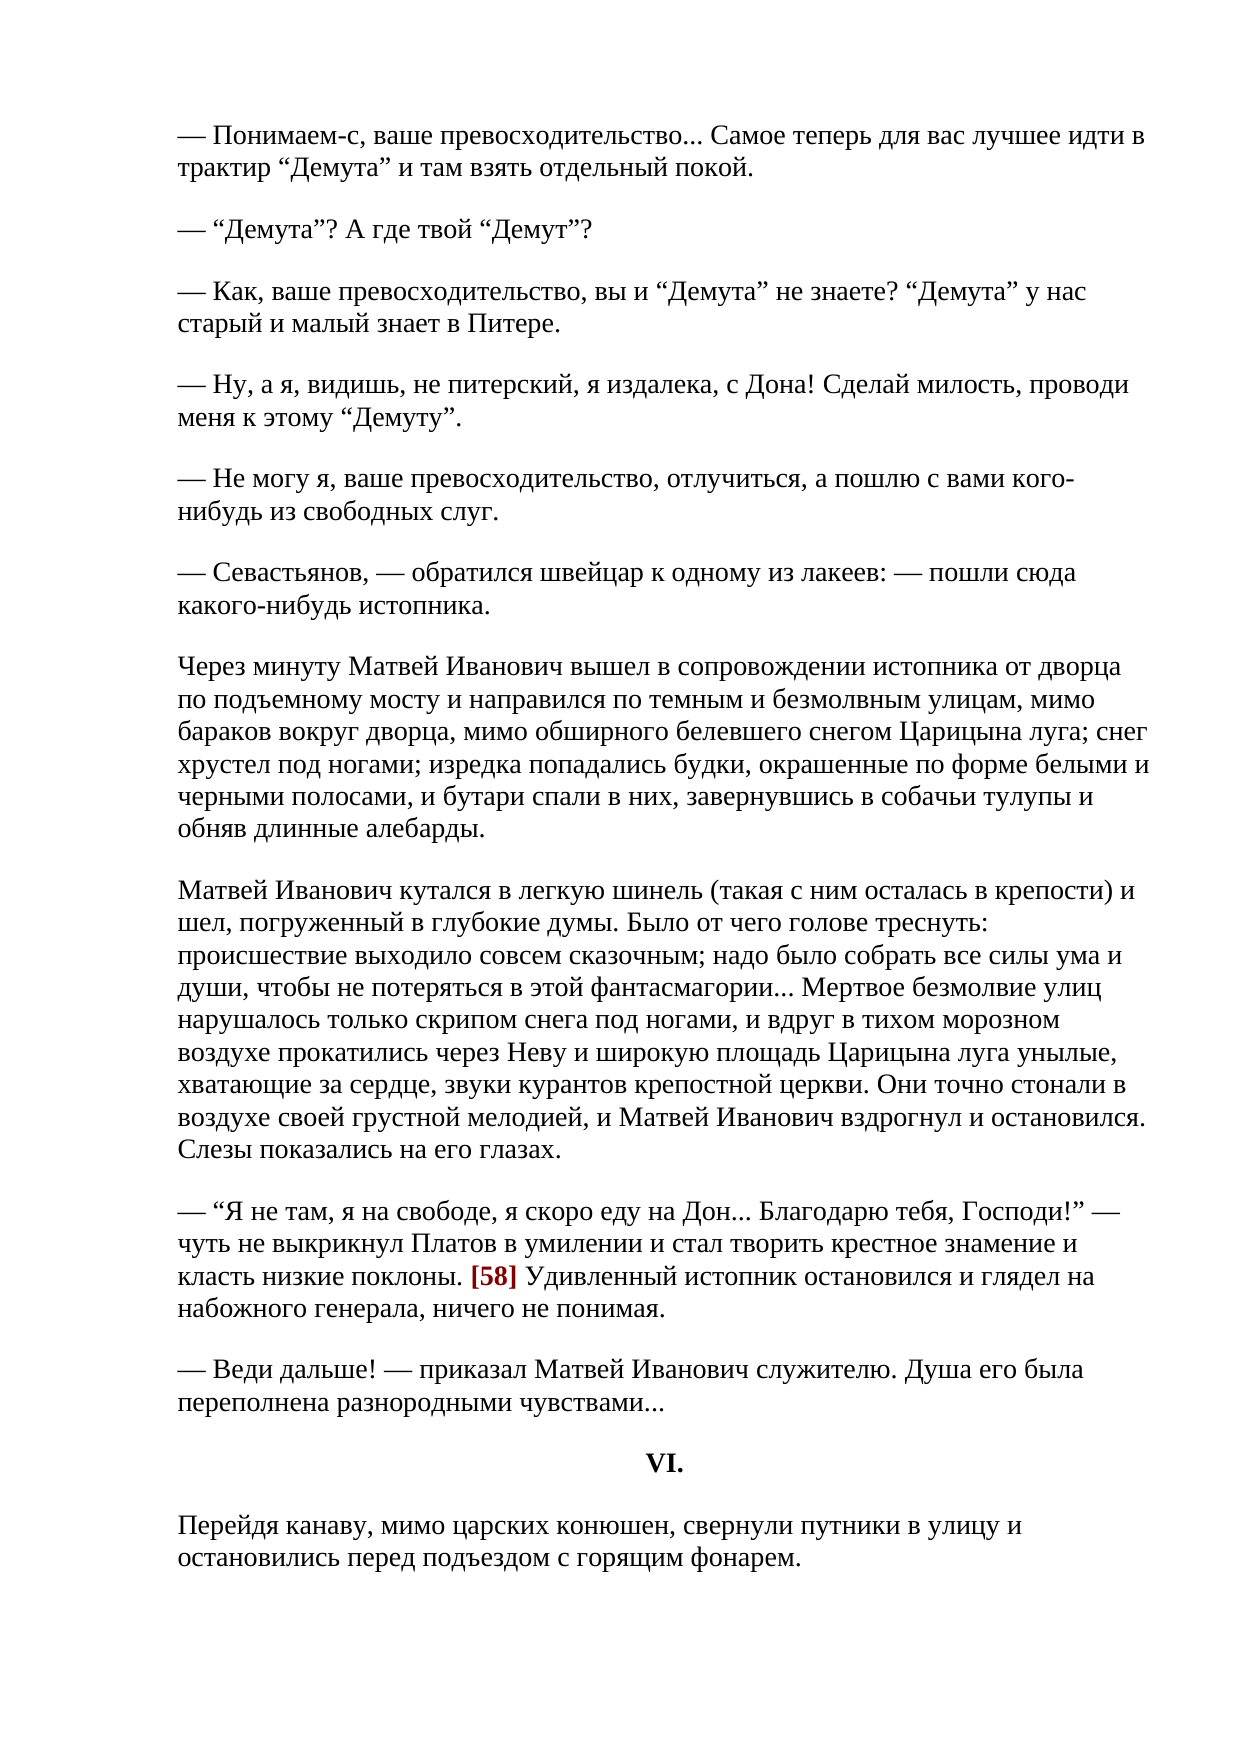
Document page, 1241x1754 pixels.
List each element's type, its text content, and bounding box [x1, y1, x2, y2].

text — Не могу я, ваше превосходительство, отлучиться, а пошлю с вами кого-нибудь из свободных слуг. [177, 462, 1152, 526]
text — Ну, а я, видишь, не питерский, я издалека, с Дона! Сделай милость, проводи меня к этому “Демуту”. [177, 368, 1152, 432]
text — Веди дальше! — приказал Матвей Иванович служителю. Душа его была переполнена разнородными чувствами... [177, 1352, 1152, 1417]
text — Севастьянов, — обратился швейцар к одному из лакеев: — пошли сюда какого-нибудь истопника. [177, 556, 1152, 620]
text Перейдя канаву, мимо царских конюшен, свернули путники в улицу и остановились перед подъездом с горящим фонарем. [177, 1508, 1152, 1573]
text Через минуту Матвей Иванович вышел в сопровождении истопника от дворца по подъемному мосту и направился по темным и безмолвным улицам, мимо бараков вокруг дворца, мимо обширного белевшего снегом Царицына луга; снег хрустел под ногами; изредка попадались будки, окрашенные по форме белыми и черными полосами, и бутари спали в них, завернувшись в собачьи тулупы и обняв длинные алебарды. [177, 649, 1152, 844]
text — “Я не там, я на свободе, я скоро еду на Дон... Благодарю тебя, Господи!” — чуть не выкрикнул Платов в умилении и стал творить крестное знамение и класть низкие поклоны. [58] Удивленный истопник остановился и глядел на набожного генерала, ничего не понимая. [177, 1194, 1152, 1323]
text — “Демута”? А где твой “Демут”? [177, 212, 1152, 244]
text VI. [177, 1446, 1152, 1479]
text Матвей Иванович кутался в легкую шинель (такая с ним осталась в крепости) и шел, погруженный в глубокие думы. Было от чего голове треснуть: происшествие выходило совсем сказочным; надо было собрать все силы ума и души, чтобы не потеряться в этой фантасмагории... Мертвое безмолвие улиц нарушалось только скрипом снега под ногами, и вдруг в тихом морозном воздухе прокатились через Неву и широкую площадь Царицына луга унылые, хватающие за сердце, звуки курантов крепостной церкви. Они точно стонали в воздухе своей грустной мелодией, и Матвей Иванович вздрогнул и остановился. Слезы показались на его глазах. [177, 873, 1152, 1164]
text — Как, ваше превосходительство, вы и “Демута” не знаете? “Демута” у нас старый и малый знает в Питере. [177, 274, 1152, 338]
text — Понимаем-с, ваше превосходительство... Самое теперь для вас лучшее идти в трактир “Демута” и там взять отдельный покой. [177, 118, 1152, 183]
